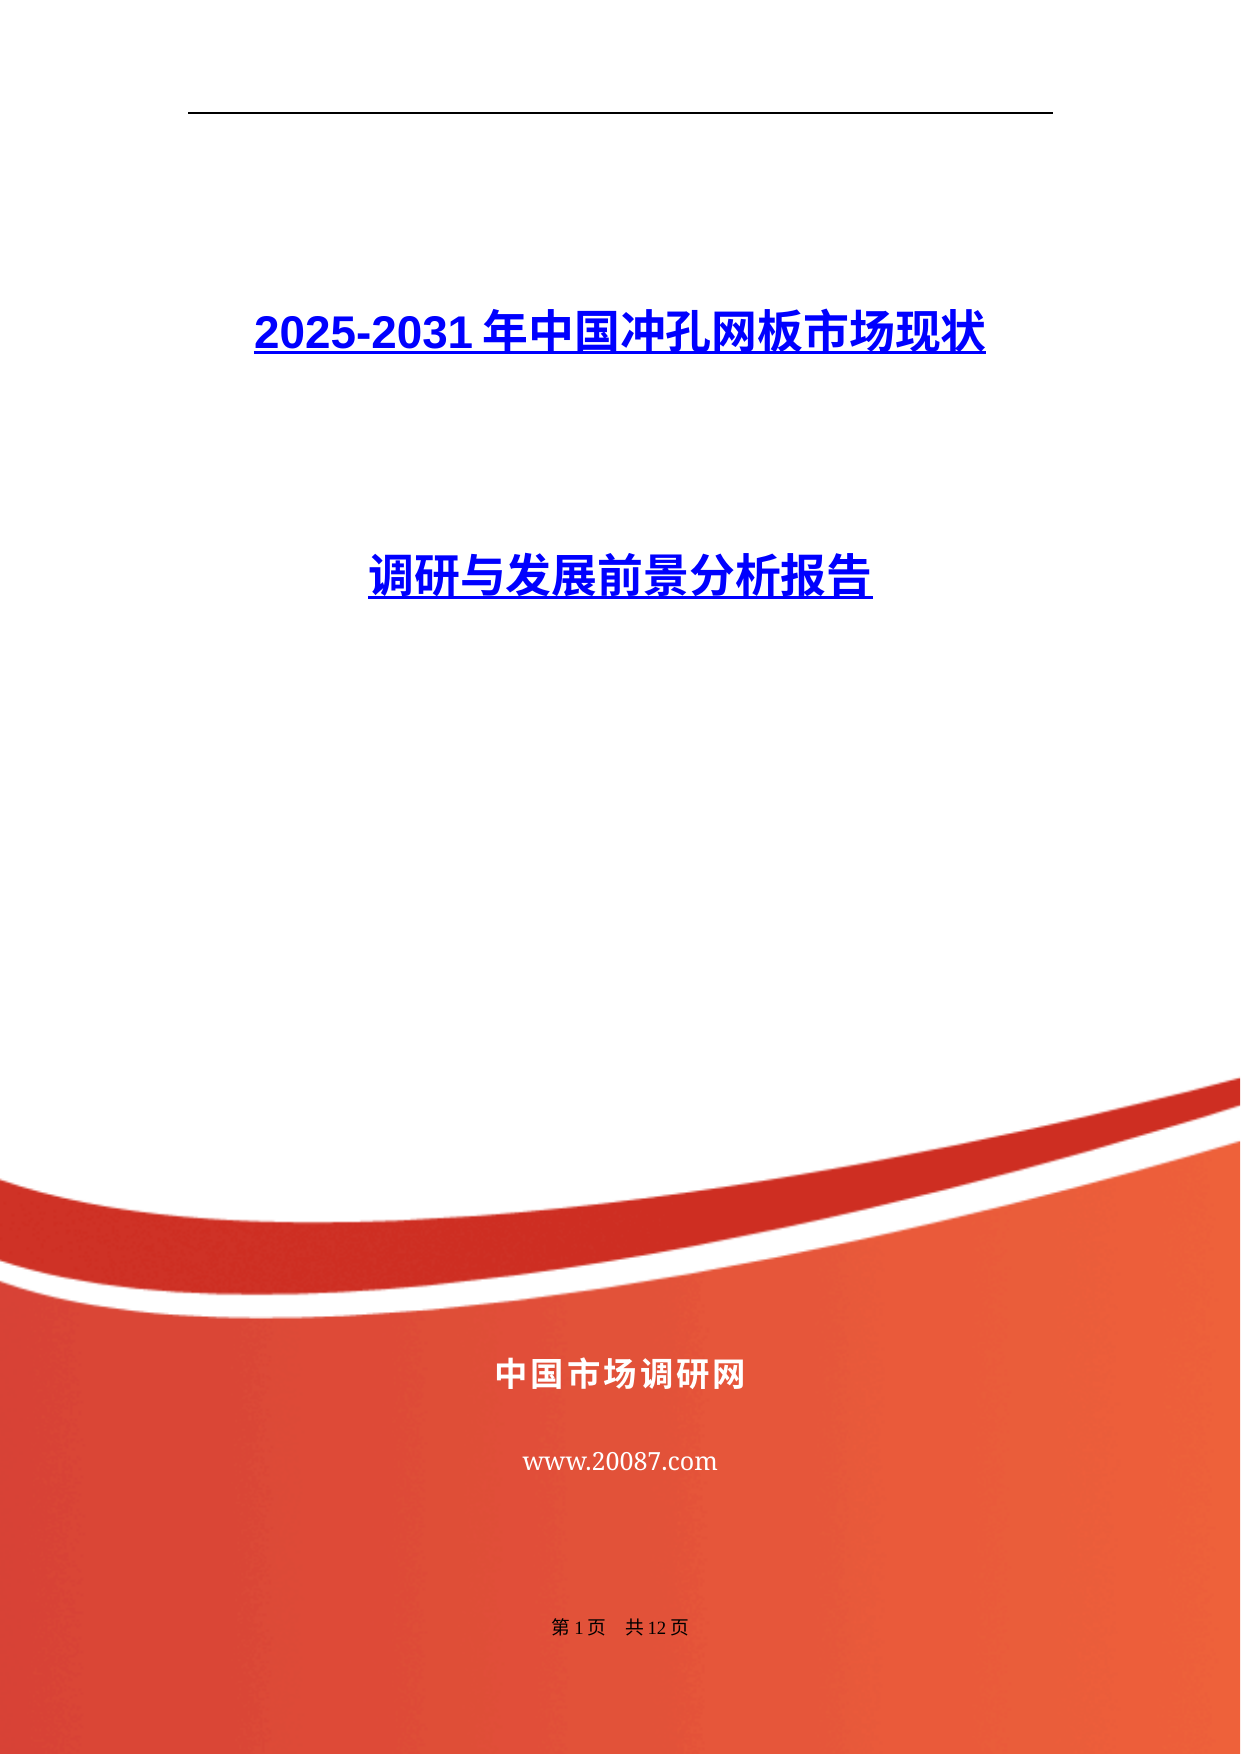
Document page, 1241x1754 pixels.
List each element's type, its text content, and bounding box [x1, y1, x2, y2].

table_header 2025-2031年中国冲孔网板市场现状调研与发展前景分析报告 [188, 207, 1053, 773]
text www.20087.com [187, 1428, 1053, 1493]
subtitle 中国市场调研网 [187, 1339, 1053, 1404]
picture [0, 1006, 1241, 1754]
